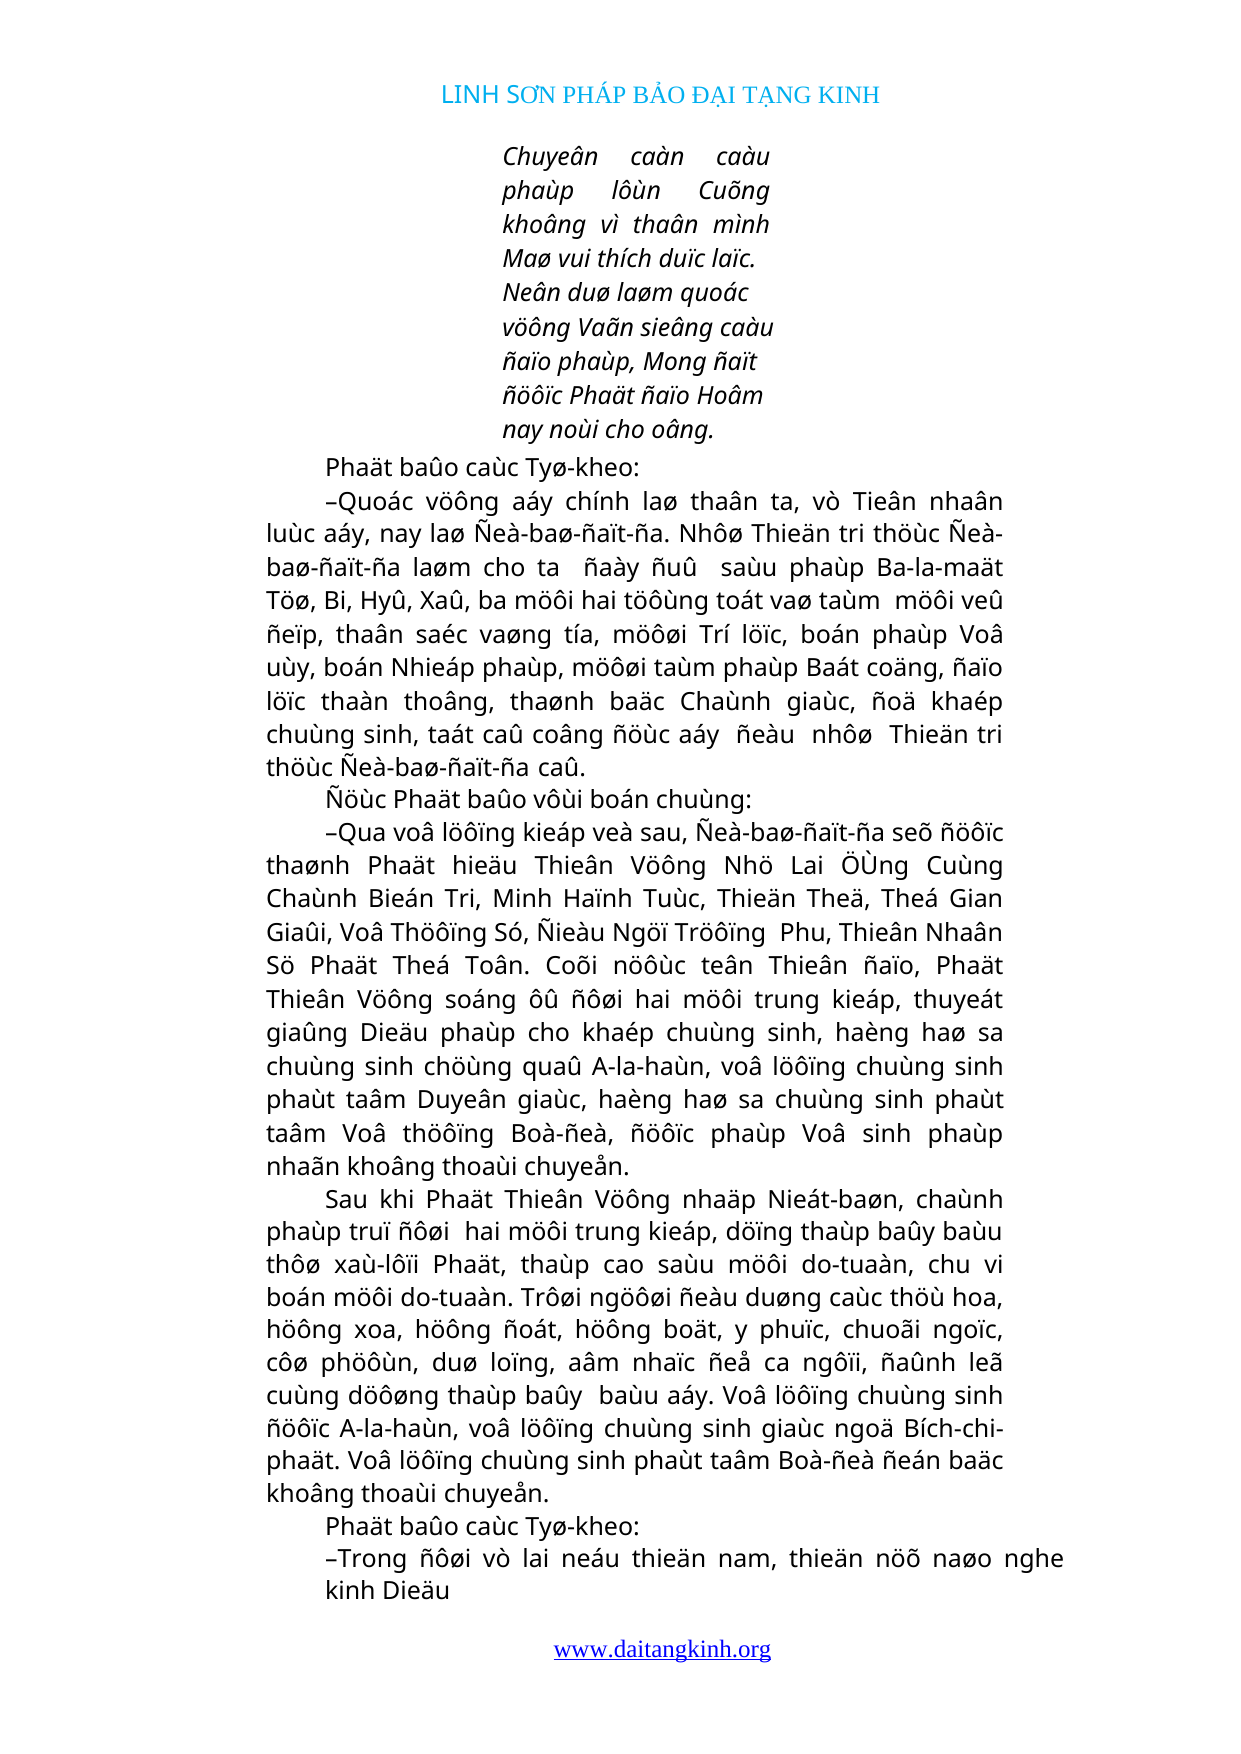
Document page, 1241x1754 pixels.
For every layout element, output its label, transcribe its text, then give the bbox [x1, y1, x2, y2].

text –Quoác vöông aáy chính laø thaân ta, vò Tieân nhaân luùc aáy, nay laø Ñeà-baø-ñaït-ña. Nhôø Thieän tri thöùc Ñeà-baø-ñaït-ña laøm cho ta ñaày ñuû saùu phaùp Ba-la-maät Töø, Bi, Hyû, Xaû, ba möôi hai töôùng toát vaø taùm möôi veû ñeïp, thaân saéc vaøng tía, möôøi Trí löïc, boán phaùp Voâ uùy, boán Nhieáp phaùp, möôøi taùm phaùp Baát coäng, ñaïo löïc thaàn thoâng, thaønh baäc Chaùnh giaùc, ñoä khaép chuùng sinh, taát caû coâng ñöùc aáy ñeàu nhôø Thieän tri thöùc Ñeà-baø-ñaït-ña caû. [266, 483, 1004, 784]
text Sau khi Phaät Thieân Vöông nhaäp Nieát-baøn, chaùnh phaùp truï ñôøi hai möôi trung kieáp, döïng thaùp baûy baùu thôø xaù-lôïi Phaät, thaùp cao saùu möôi do-tuaàn, chu vi boán möôi do-tuaàn. Trôøi ngöôøi ñeàu duøng caùc thöù hoa, höông xoa, höông ñoát, höông boät, y phuïc, chuoãi ngoïc, côø phöôùn, duø loïng, aâm nhaïc ñeå ca ngôïi, ñaûnh leã cuùng döôøng thaùp baûy baùu aáy. Voâ löôïng chuùng sinh ñöôïc A-la-haùn, voâ löôïng chuùng sinh giaùc ngoä Bích-chi-phaät. Voâ löôïng chuùng sinh phaùt taâm Boà-ñeà ñeán baäc khoâng thoaùi chuyeån. [266, 1183, 1004, 1510]
text www.daitangkinh.org [553, 1634, 1065, 1662]
text Chuyeân caàn caàu phaùp lôùn Cuõng khoâng vì thaân mình Maø vui thích duïc laïc. [502, 139, 770, 275]
text Ñöùc Phaät baûo vôùi boán chuùng: [325, 784, 1065, 815]
text –Qua voâ löôïng kieáp veà sau, Ñeà-baø-ñaït-ña seõ ñöôïc thaønh Phaät hieäu Thieân Vöông Nhö Lai ÖÙng Cuùng Chaùnh Bieán Tri, Minh Haïnh Tuùc, Thieän Theä, Theá Gian Giaûi, Voâ Thöôïng Só, Ñieàu Ngöï Tröôïng Phu, Thieân Nhaân Sö Phaät Theá Toân. Coõi nöôùc teân Thieân ñaïo, Phaät Thieân Vöông soáng ôû ñôøi hai möôi trung kieáp, thuyeát giaûng Dieäu phaùp cho khaép chuùng sinh, haèng haø sa chuùng sinh chöùng quaû A-la-haùn, voâ löôïng chuùng sinh phaùt taâm Duyeân giaùc, haèng haø sa chuùng sinh phaùt taâm Voâ thöôïng Boà-ñeà, ñöôïc phaùp Voâ sinh phaùp nhaãn khoâng thoaùi chuyeån. [266, 815, 1004, 1183]
text Neân duø laøm quoác vöông Vaãn sieâng caàu ñaïo phaùp, Mong ñaït ñöôïc Phaät ñaïo Hoâm nay noùi cho oâng. [502, 275, 775, 445]
text Phaät baûo caùc Tyø-kheo: [325, 451, 1065, 483]
text –Trong ñôøi vò lai neáu thieän nam, thieän nöõ naøo nghe kinh Dieäu [325, 1542, 1065, 1606]
text Phaät baûo caùc Tyø-kheo: [325, 1510, 1065, 1542]
